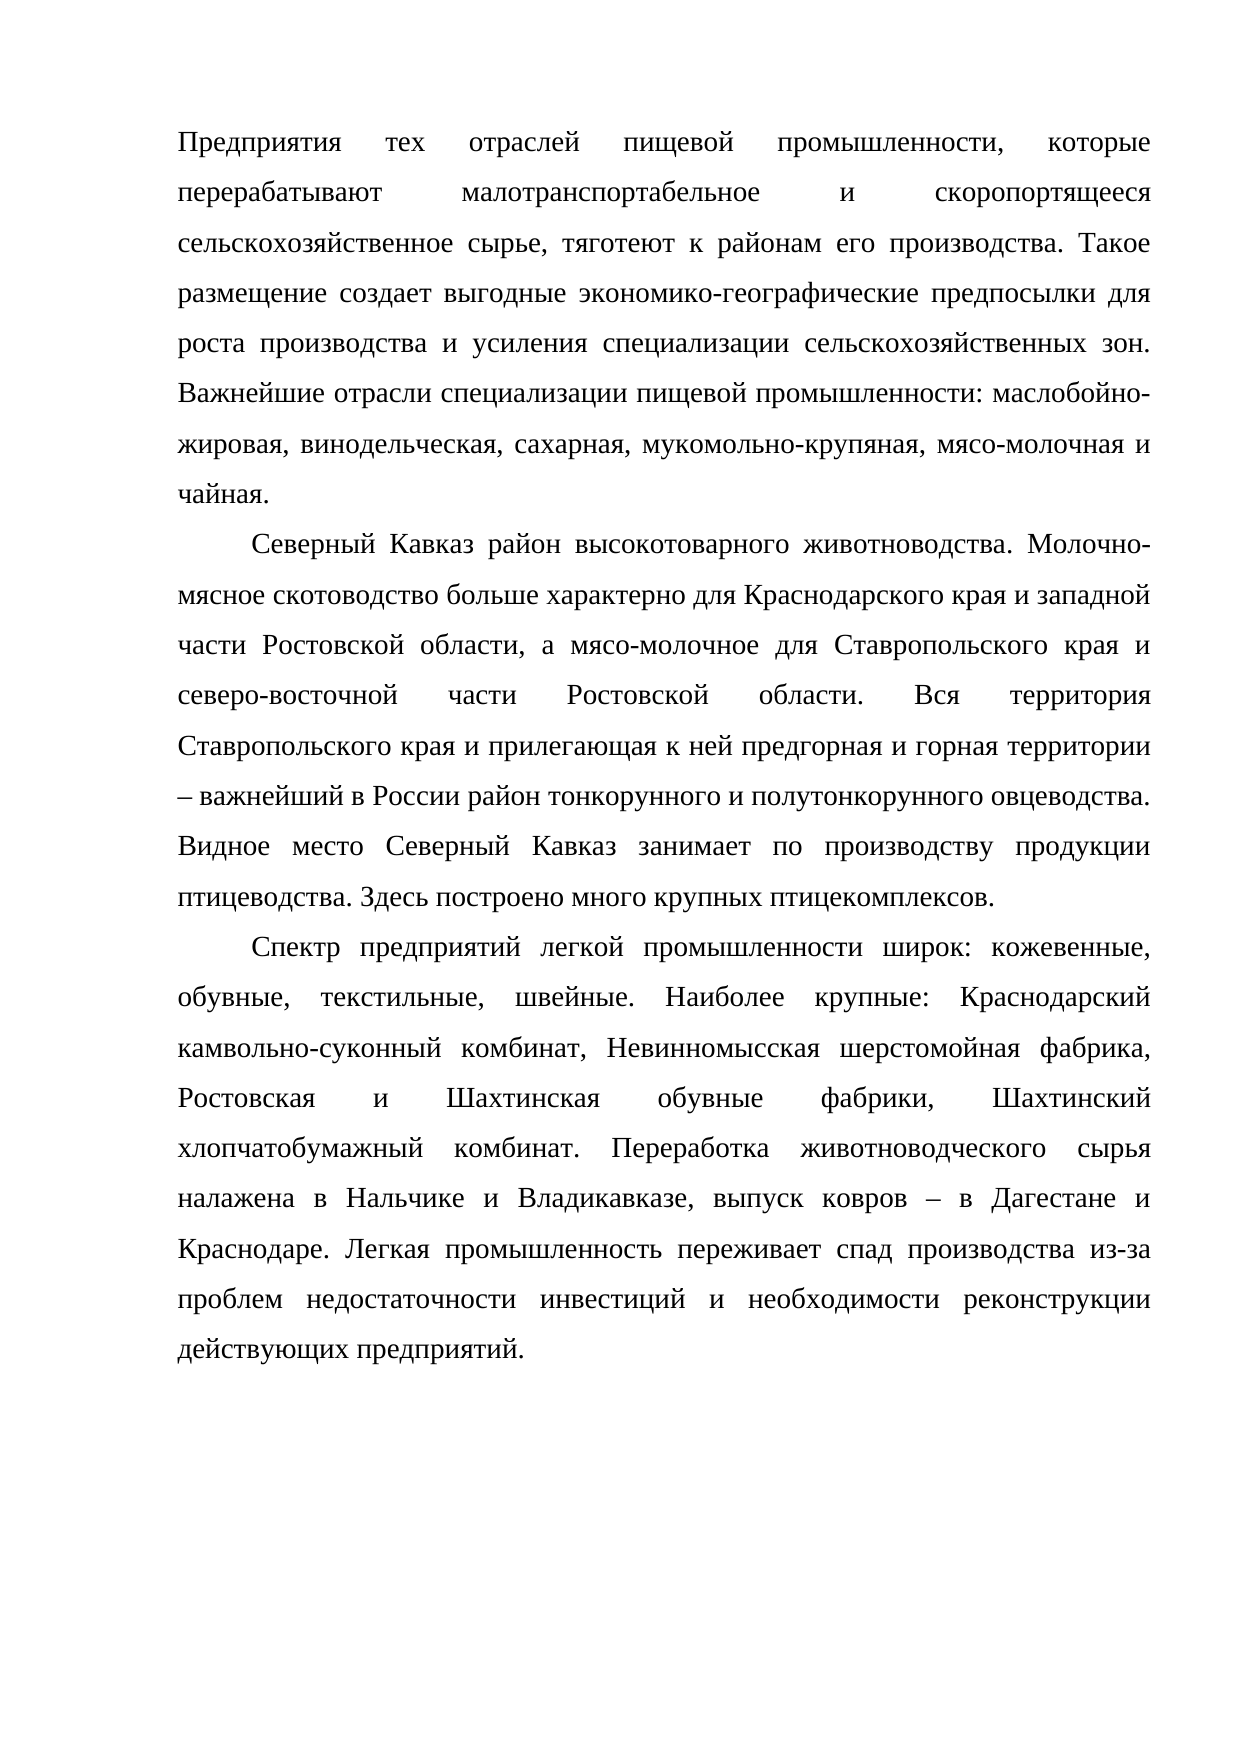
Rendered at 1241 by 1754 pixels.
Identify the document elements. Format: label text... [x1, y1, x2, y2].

text Спектр предприятий легкой промышленности широк: кожевенные, обувные, текстильные, швейные. Наиболее крупные: Краснодарский камвольно-суконный комбинат, Невинномысская шерстомойная фабрика, Ростовская и Шахтинская обувные фабрики, Шахтинский хлопчатобумажный комбинат. Переработка животноводческого сырья налажена в Нальчике и Владикавказе, выпуск ковров – в Дагестане и Краснодаре. Легкая промышленность переживает спад производства из-за проблем недостаточности инвестиций и необходимости реконструкции действующих предприятий. [177, 929, 1152, 1365]
text Северный Кавказ район высокотоварного животноводства. Молочно-мясное скотоводство больше характерно для Краснодарского края и западной части Ростовской области, а мясо-молочное для Ставропольского края и северо-восточной части Ростовской области. Вся территория Ставропольского края и прилегающая к ней предгорная и горная территории – важнейший в России район тонкорунного и полутонкорунного овцеводства. Видное место Северный Кавказ занимает по производству продукции птицеводства. Здесь построено много крупных птицекомплексов. [177, 527, 1152, 912]
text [177, 124, 1152, 510]
